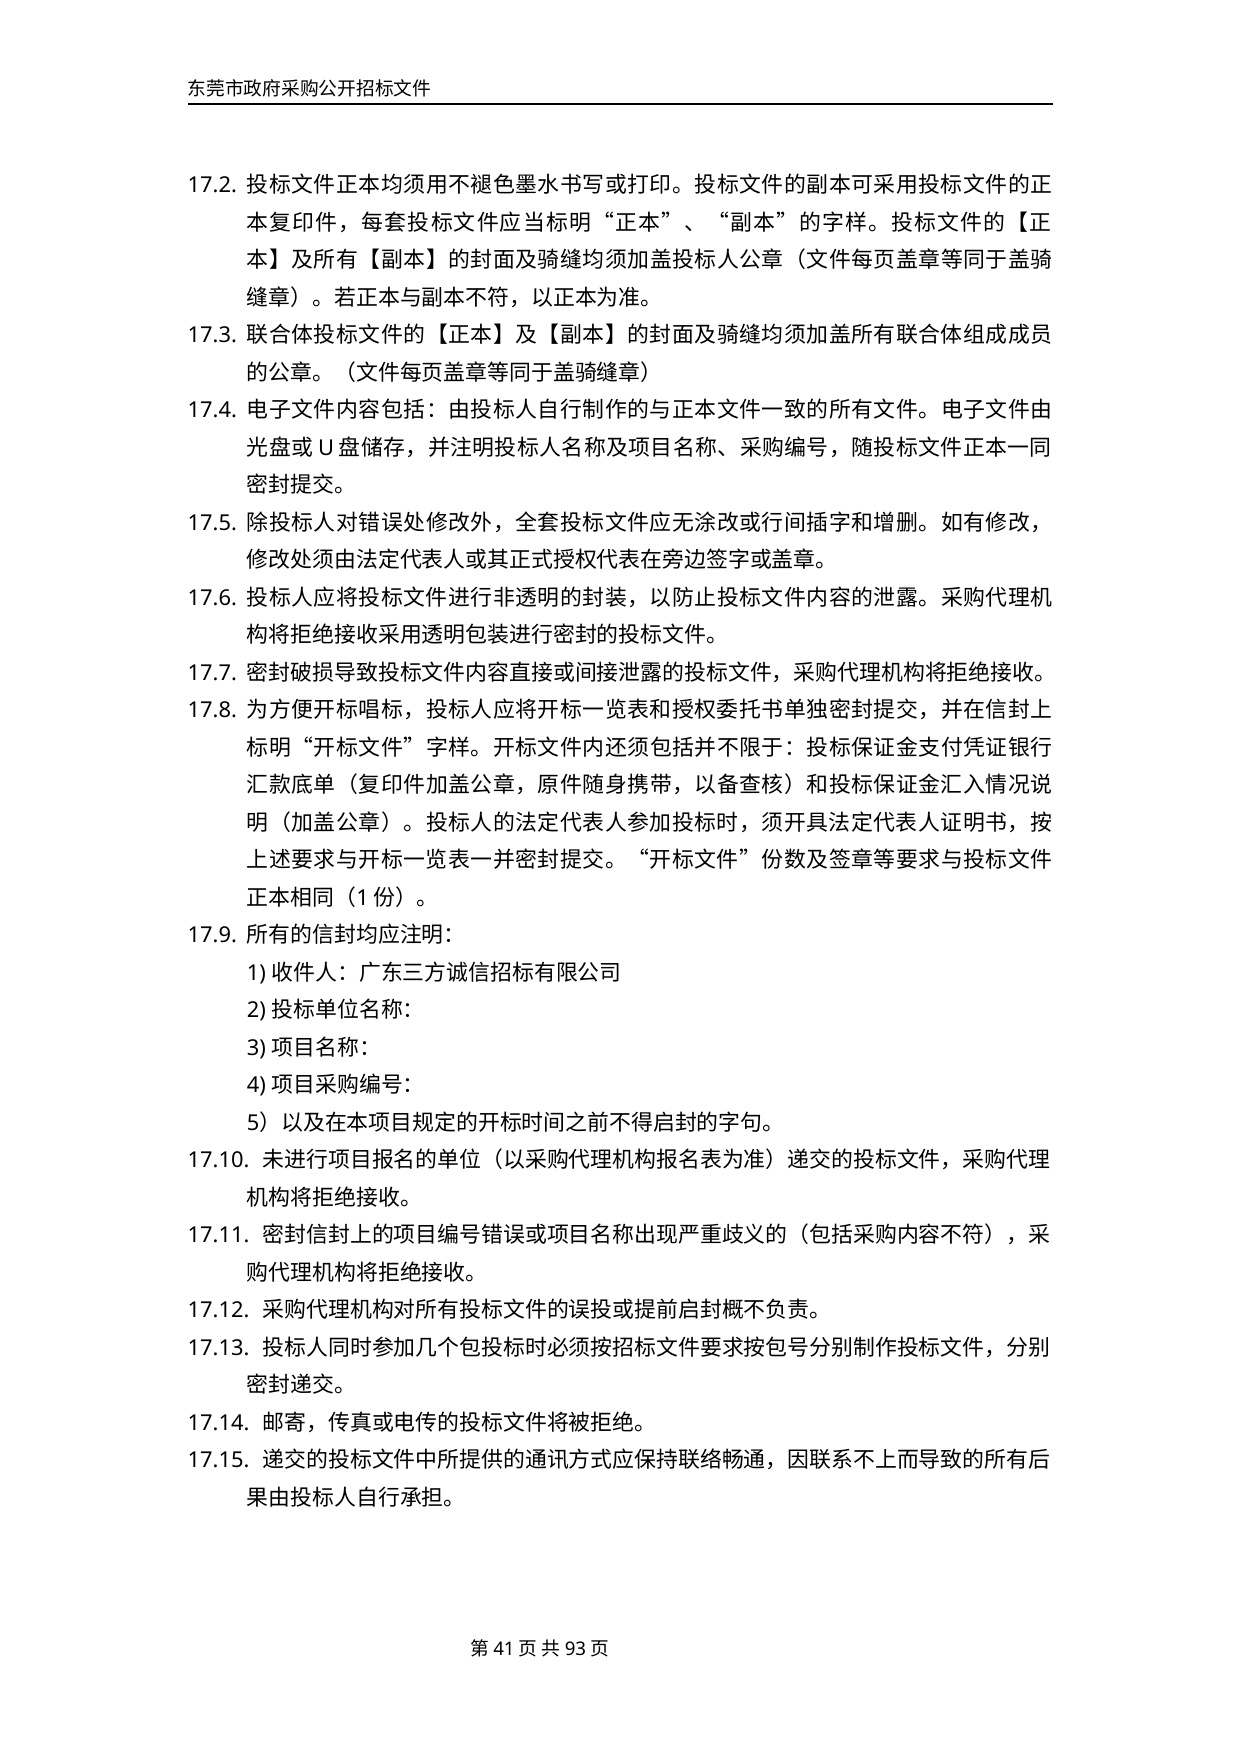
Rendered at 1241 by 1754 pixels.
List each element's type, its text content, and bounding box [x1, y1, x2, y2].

list 项目名称： [247, 1027, 1053, 1064]
list 密封破损导致投标文件内容直接或间接泄露的投标文件，采购代理机构将拒绝接收。 [187, 652, 1053, 689]
text 5）以及在本项目规定的开标时间之前不得启封的字句。 [247, 1102, 1053, 1139]
list 采购代理机构对所有投标文件的误投或提前启封概不负责。 [187, 1289, 1053, 1327]
list 密封信封上的项目编号错误或项目名称出现严重歧义的（包括采购内容不符），采购代理机构将拒绝接收。 [187, 1214, 1053, 1289]
list 项目采购编号： [247, 1064, 1053, 1102]
list 除投标人对错误处修改外，全套投标文件应无涂改或行间插字和增删。如有修改，修改处须由法定代表人或其正式授权代表在旁边签字或盖章。 [187, 502, 1053, 577]
list 收件人：广东三方诚信招标有限公司 [247, 952, 1053, 989]
list 所有的信封均应注明： [187, 914, 1053, 952]
list 为方便开标唱标，投标人应将开标一览表和授权委托书单独密封提交，并在信封上标明“开标文件”字样。开标文件内还须包括并不限于：投标保证金支付凭证银行汇款底单（复印件加盖公章，原件随身携带，以备查核）和投标保证金汇入情况说明（加盖公章）。投标人的法定代表人参加投标时，须开具法定代表人证明书，按上述要求与开标一览表一并密封提交。“开标文件”份数及签章等要求与投标文件正本相同（1份）。 [187, 689, 1053, 914]
list 投标人应将投标文件进行非透明的封装，以防止投标文件内容的泄露。采购代理机构将拒绝接收采用透明包装进行密封的投标文件。 [187, 577, 1053, 652]
list 投标文件正本均须用不褪色墨水书写或打印。投标文件的副本可采用投标文件的正本复印件，每套投标文件应当标明“正本”、“副本”的字样。投标文件的【正本】及所有【副本】的封面及骑缝均须加盖投标人公章（文件每页盖章等同于盖骑缝章）。若正本与副本不符，以正本为准。 [187, 164, 1053, 314]
list 投标单位名称： [247, 989, 1053, 1027]
list 递交的投标文件中所提供的通讯方式应保持联络畅通，因联系不上而导致的所有后果由投标人自行承担。 [187, 1439, 1053, 1514]
list 邮寄，传真或电传的投标文件将被拒绝。 [187, 1402, 1053, 1439]
list 投标人同时参加几个包投标时必须按招标文件要求按包号分别制作投标文件，分别密封递交。 [187, 1327, 1053, 1402]
list 电子文件内容包括：由投标人自行制作的与正本文件一致的所有文件。电子文件由光盘或U盘储存，并注明投标人名称及项目名称、采购编号，随投标文件正本一同密封提交。 [187, 389, 1053, 502]
list 未进行项目报名的单位（以采购代理机构报名表为准）递交的投标文件，采购代理机构将拒绝接收。 [187, 1139, 1053, 1214]
list 联合体投标文件的【正本】及【副本】的封面及骑缝均须加盖所有联合体组成成员的公章。（文件每页盖章等同于盖骑缝章） [187, 314, 1053, 389]
